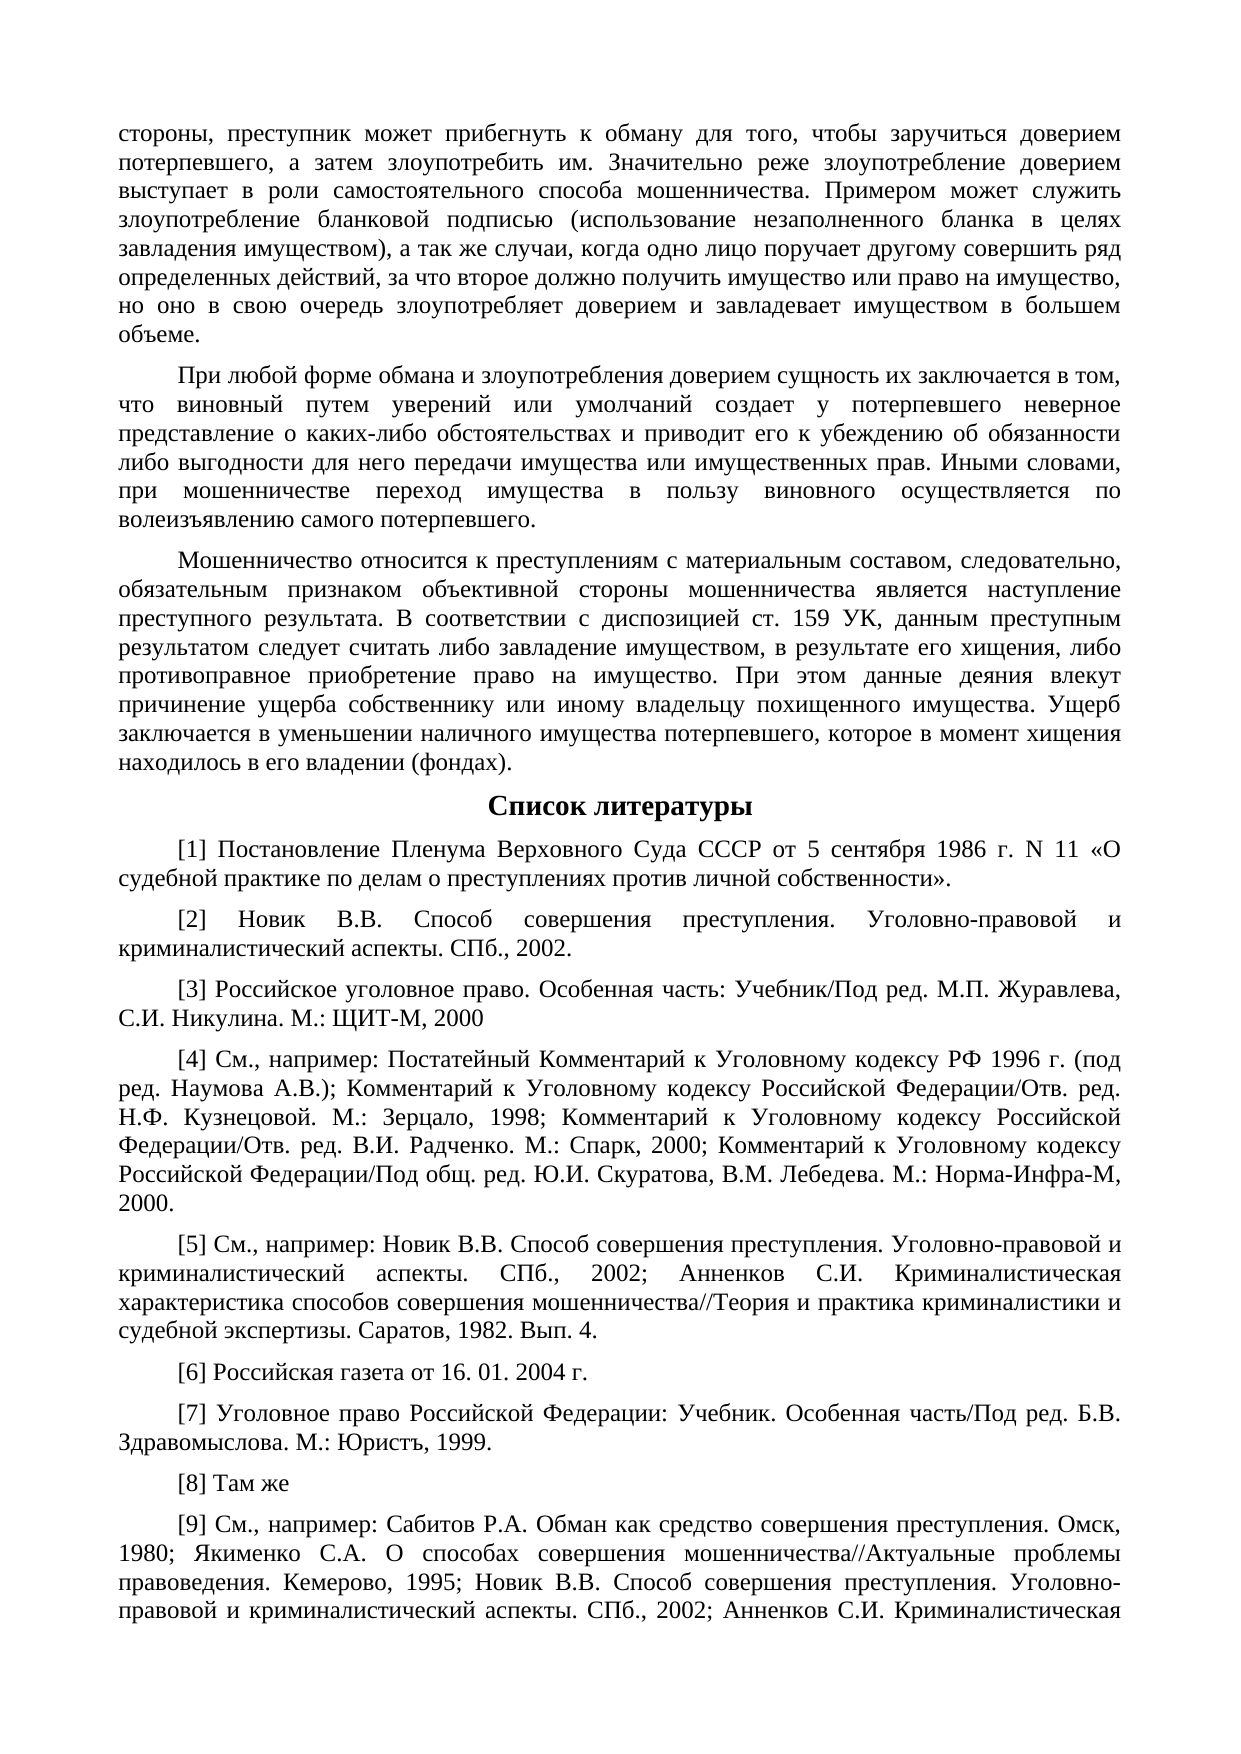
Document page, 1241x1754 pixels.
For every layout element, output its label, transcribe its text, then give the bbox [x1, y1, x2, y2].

text [3] Российское уголовное право. Особенная часть: Учебник/Под ред. М.П. Журавлева, С.И. Никулина. М.: ЩИТ-М, 2000 [118, 974, 1122, 1032]
text [6] Российская газета от 16. 01. 2004 г. [118, 1357, 1122, 1385]
text [4] См., например: Постатейный Комментарий к Уголовному кодексу РФ 1996 г. (под ред. Наумова А.В.); Комментарий к Уголовному кодексу Российской Федерации/Отв. ред. Н.Ф. Кузнецовой. М.: Зерцало, 1998; Комментарий к Уголовному кодексу Российской Федерации/Отв. ред. В.И. Радченко. М.: Спарк, 2000; Комментарий к Уголовному кодексу Российской Федерации/Под общ. ред. Ю.И. Скуратова, В.М. Лебедева. М.: Норма-Инфра-М, 2000. [118, 1044, 1122, 1217]
text Список литературы [118, 788, 1122, 822]
text [2] Новик В.В. Способ совершения преступления. Уголовно-правовой и криминалистический аспекты. СПб., 2002. [118, 904, 1122, 962]
text [5] См., например: Новик В.В. Способ совершения преступления. Уголовно-правовой и криминалистический аспекты. СПб., 2002; Анненков С.И. Криминалистическая характеристика способов совершения мошенничества//Теория и практика криминалистики и судебной экспертизы. Саратов, 1982. Вып. 4. [118, 1229, 1122, 1344]
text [118, 118, 1122, 348]
text Мошенничество относится к преступлениям с материальным составом, следовательно, обязательным признаком объективной стороны мошенничества является наступление преступного результата. В соответствии с диспозицией ст. 159 УК, данным преступным результатом следует считать либо завладение имуществом, в результате его хищения, либо противоправное приобретение право на имущество. При этом данные деяния влекут причинение ущерба собственнику или иному владельцу похищенного имущества. Ущерб заключается в уменьшении наличного имущества потерпевшего, которое в момент хищения находилось в его владении (фондах). [118, 546, 1122, 776]
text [118, 1509, 1122, 1624]
text При любой форме обмана и злоупотребления доверием сущность их заключается в том, что виновный путем уверений или умолчаний создает у потерпевшего неверное представление о каких-либо обстоятельствах и приводит его к убеждению об обязанности либо выгодности для него передачи имущества или имущественных прав. Иными словами, при мошенничестве переход имущества в пользу виновного осуществляется по волеизъявлению самого потерпевшего. [118, 361, 1122, 533]
text [7] Уголовное право Российской Федерации: Учебник. Особенная часть/Под ред. Б.В. Здравомыслова. М.: Юристъ, 1999. [118, 1398, 1122, 1455]
text [1] Постановление Пленума Верховного Суда СССР от 5 сентября 1986 г. N 11 «О судебной практике по делам о преступлениях против личной собственности». [118, 834, 1122, 892]
text [8] Там же [118, 1468, 1122, 1497]
